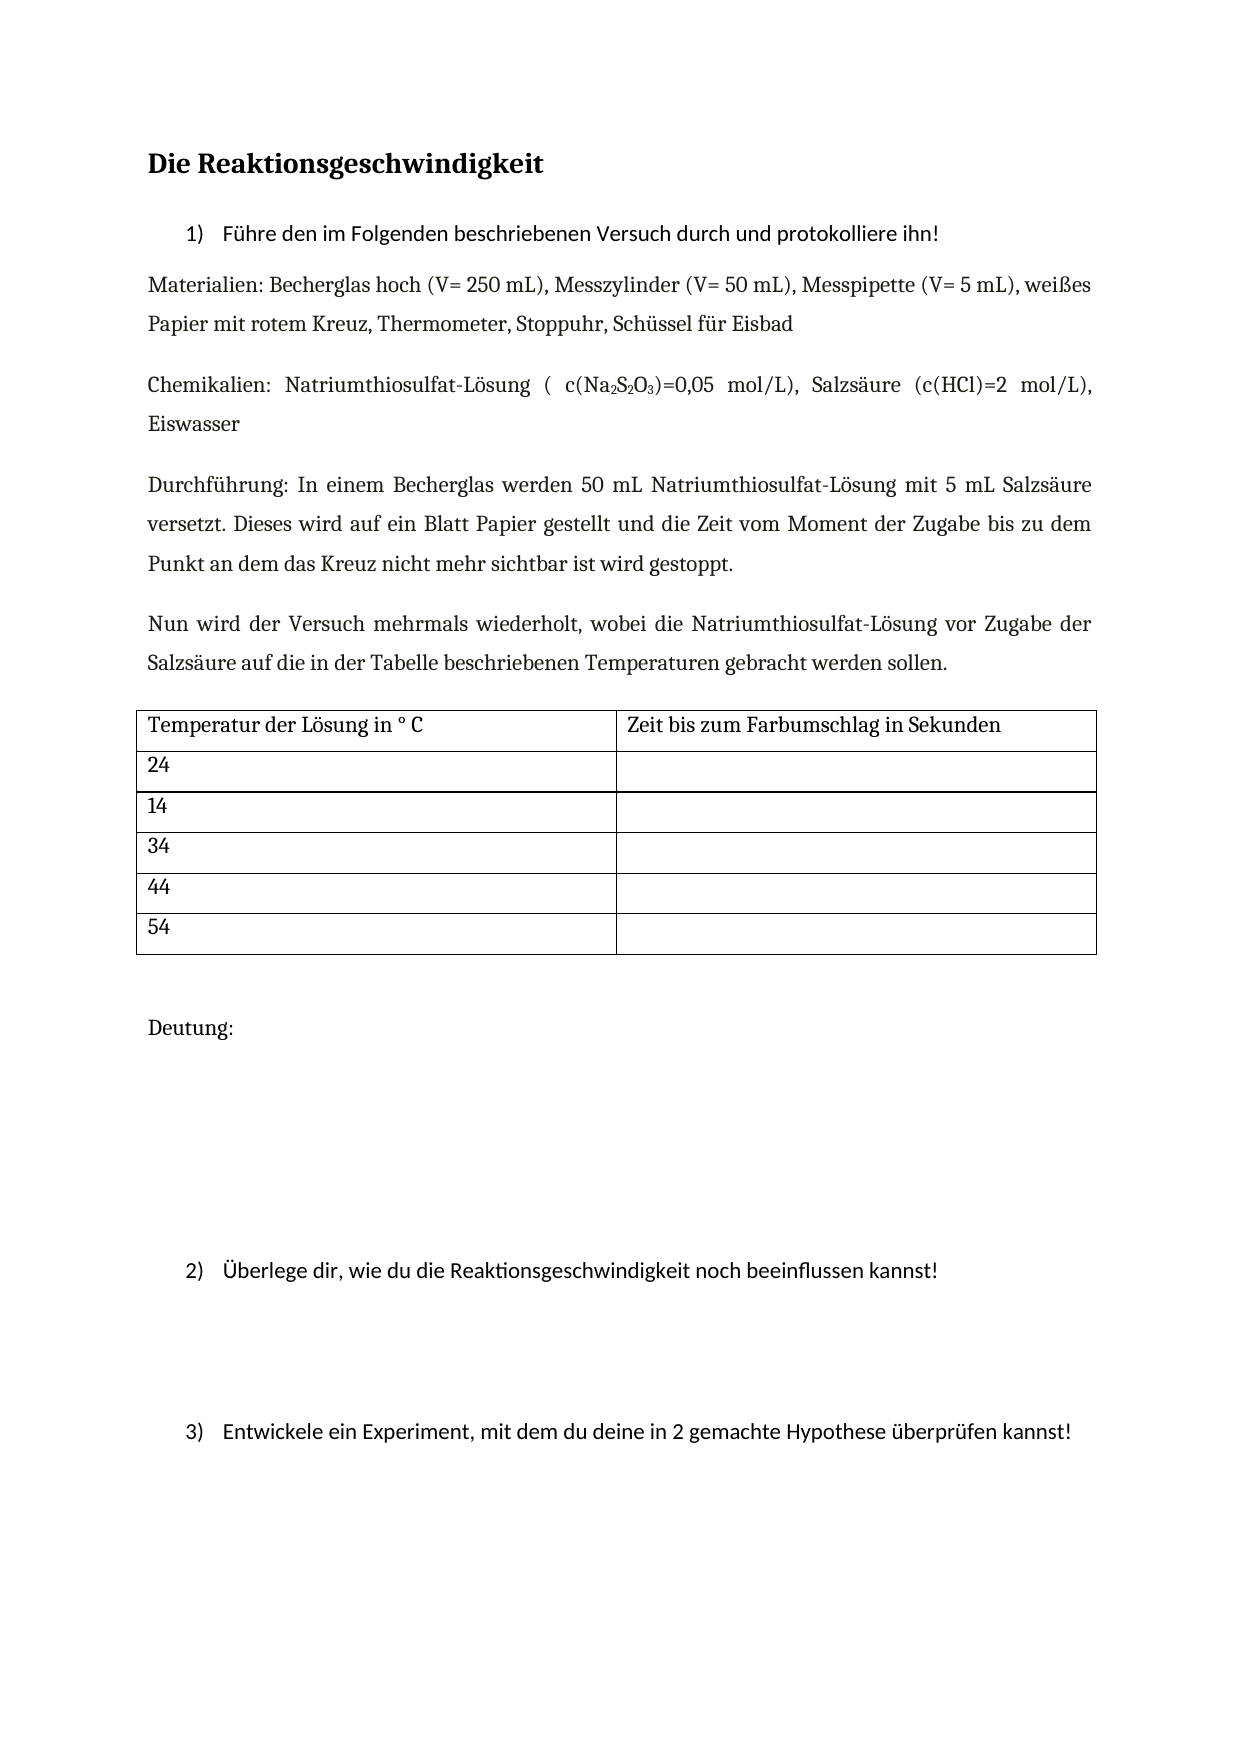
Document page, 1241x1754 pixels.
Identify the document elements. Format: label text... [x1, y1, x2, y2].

text Deutung: [148, 1015, 1093, 1041]
table_cell [617, 793, 1096, 832]
table_cell 44 [137, 874, 616, 913]
table_cell 24 [137, 752, 616, 791]
table_cell 14 [137, 793, 616, 832]
list Entwickele ein Experiment, mit dem du deine in 2 gemachte Hypothese überprüfen kannst! [185, 1417, 1093, 1445]
table_cell [617, 833, 1096, 872]
table_header Temperatur der Lösung in ° C [137, 711, 616, 751]
text Materialien: Becherglas hoch (V= 250 mL), Messzylinder (V= 50 mL), Messpipette (V= 5 mL), weißes Papier mit rotem Kreuz, Thermometer, Stoppuhr, Schüssel für Eisbad [148, 272, 1093, 338]
list Überlege dir, wie du die Reaktionsgeschwindigkeit noch beeinflussen kannst! [185, 1256, 1093, 1284]
text Nun wird der Versuch mehrmals wiederholt, wobei die Natriumthiosulfat-Lösung vor Zugabe der Salzsäure auf die in der Tabelle beschriebenen Temperaturen gebracht werden sollen. [148, 611, 1093, 676]
table_cell 34 [137, 833, 616, 872]
table_header Zeit bis zum Farbumschlag in Sekunden [617, 711, 1096, 751]
table_cell [617, 914, 1096, 953]
text Chemikalien: Natriumthiosulfat-Lösung ( c(Na2S2O3)=0,05 mol/L), Salzsäure (c(HCl)=2 mol/L), Eiswasser [148, 372, 1093, 437]
table_cell [617, 874, 1096, 913]
table_cell [617, 752, 1096, 791]
text Durchführung: In einem Becherglas werden 50 mL Natriumthiosulfat-Lösung mit 5 mL Salzsäure versetzt. Dieses wird auf ein Blatt Papier gestellt und die Zeit vom Moment der Zugabe bis zu dem Punkt an dem das Kreuz nicht mehr sichtbar ist wird gestoppt. [148, 471, 1093, 577]
text Die Reaktionsgeschwindigkeit [148, 148, 1093, 181]
list Führe den im Folgenden beschriebenen Versuch durch und protokolliere ihn! [185, 219, 1093, 247]
table_cell 54 [137, 914, 616, 953]
